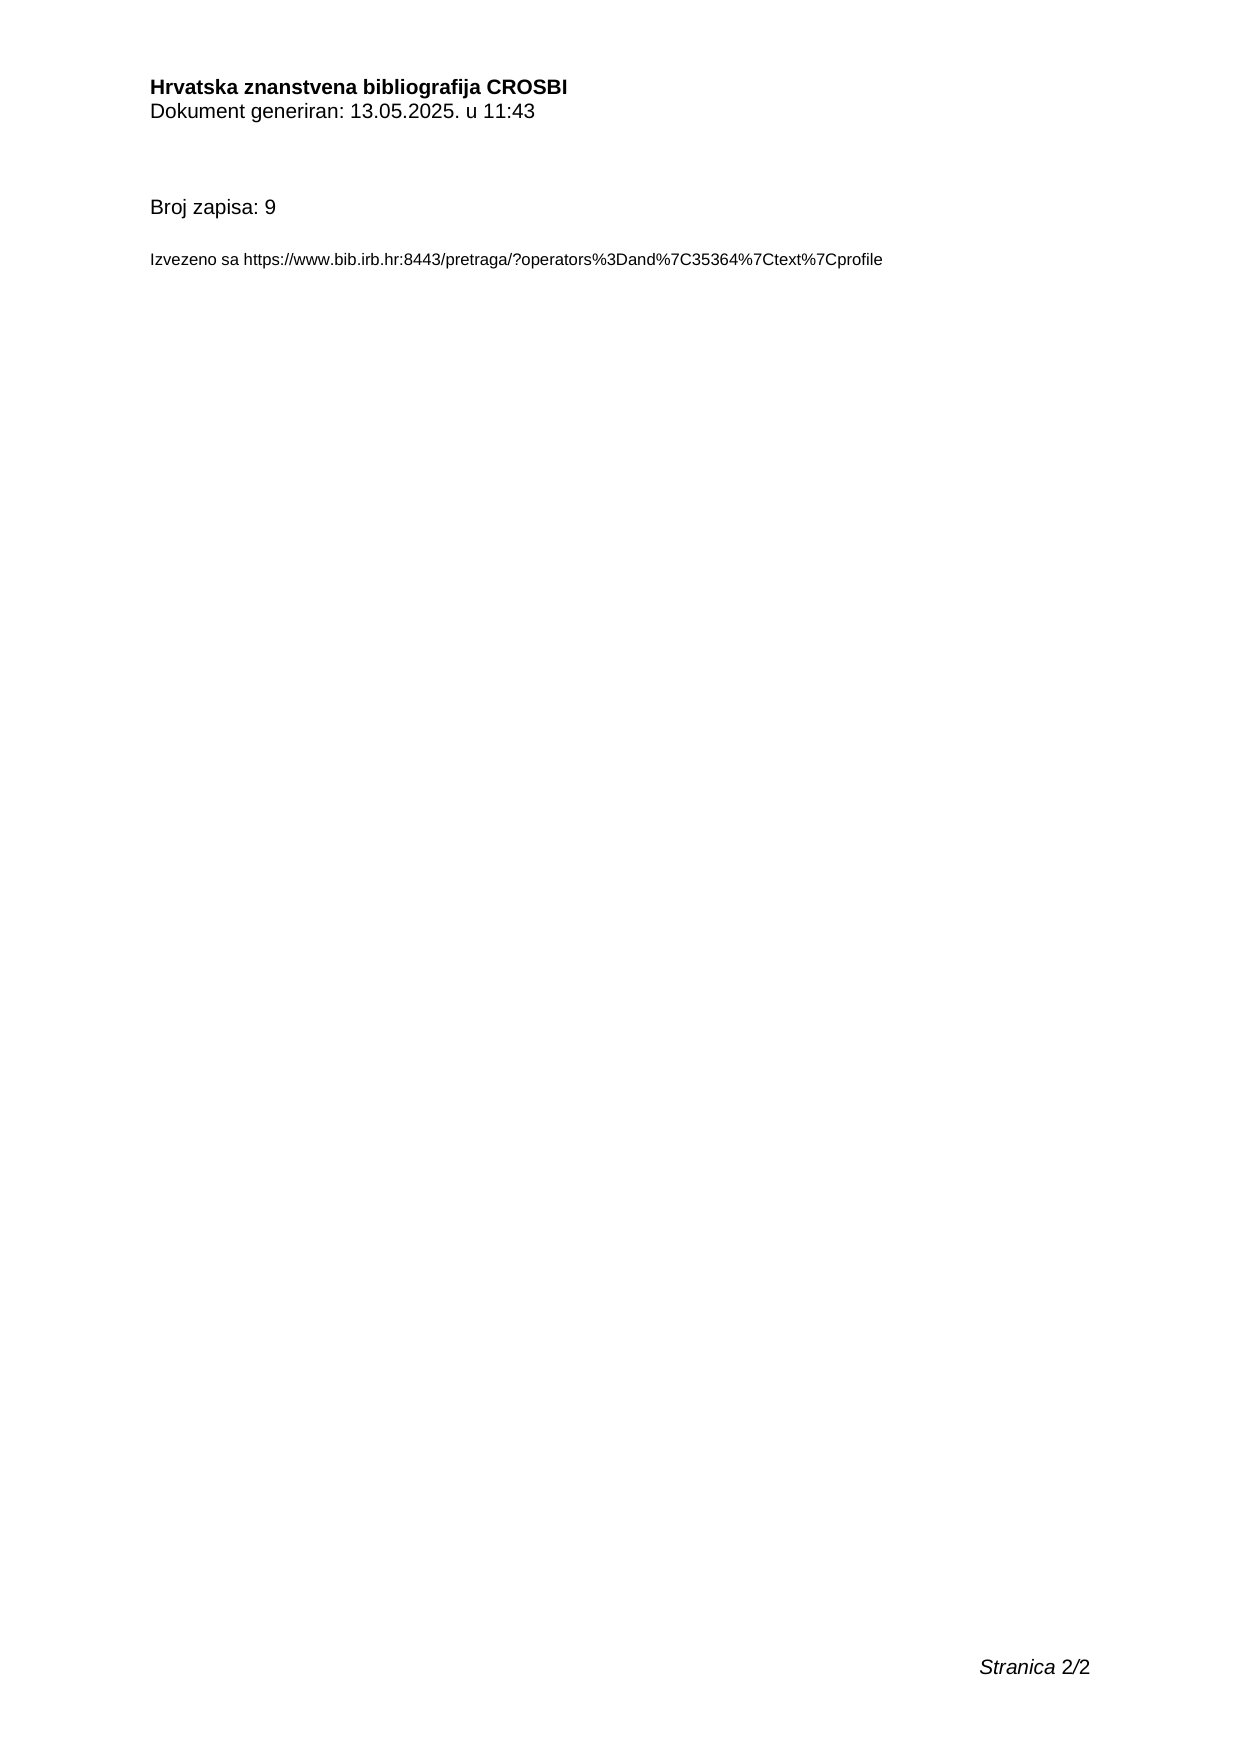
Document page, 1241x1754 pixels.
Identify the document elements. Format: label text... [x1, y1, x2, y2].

text Izvezeno sa https://www.bib.irb.hr:8443/pretraga/?operators%3Dand%7C35364%7Ctext%7Cprofile [150, 250, 1090, 269]
text Broj zapisa: 9 [150, 195, 1090, 219]
